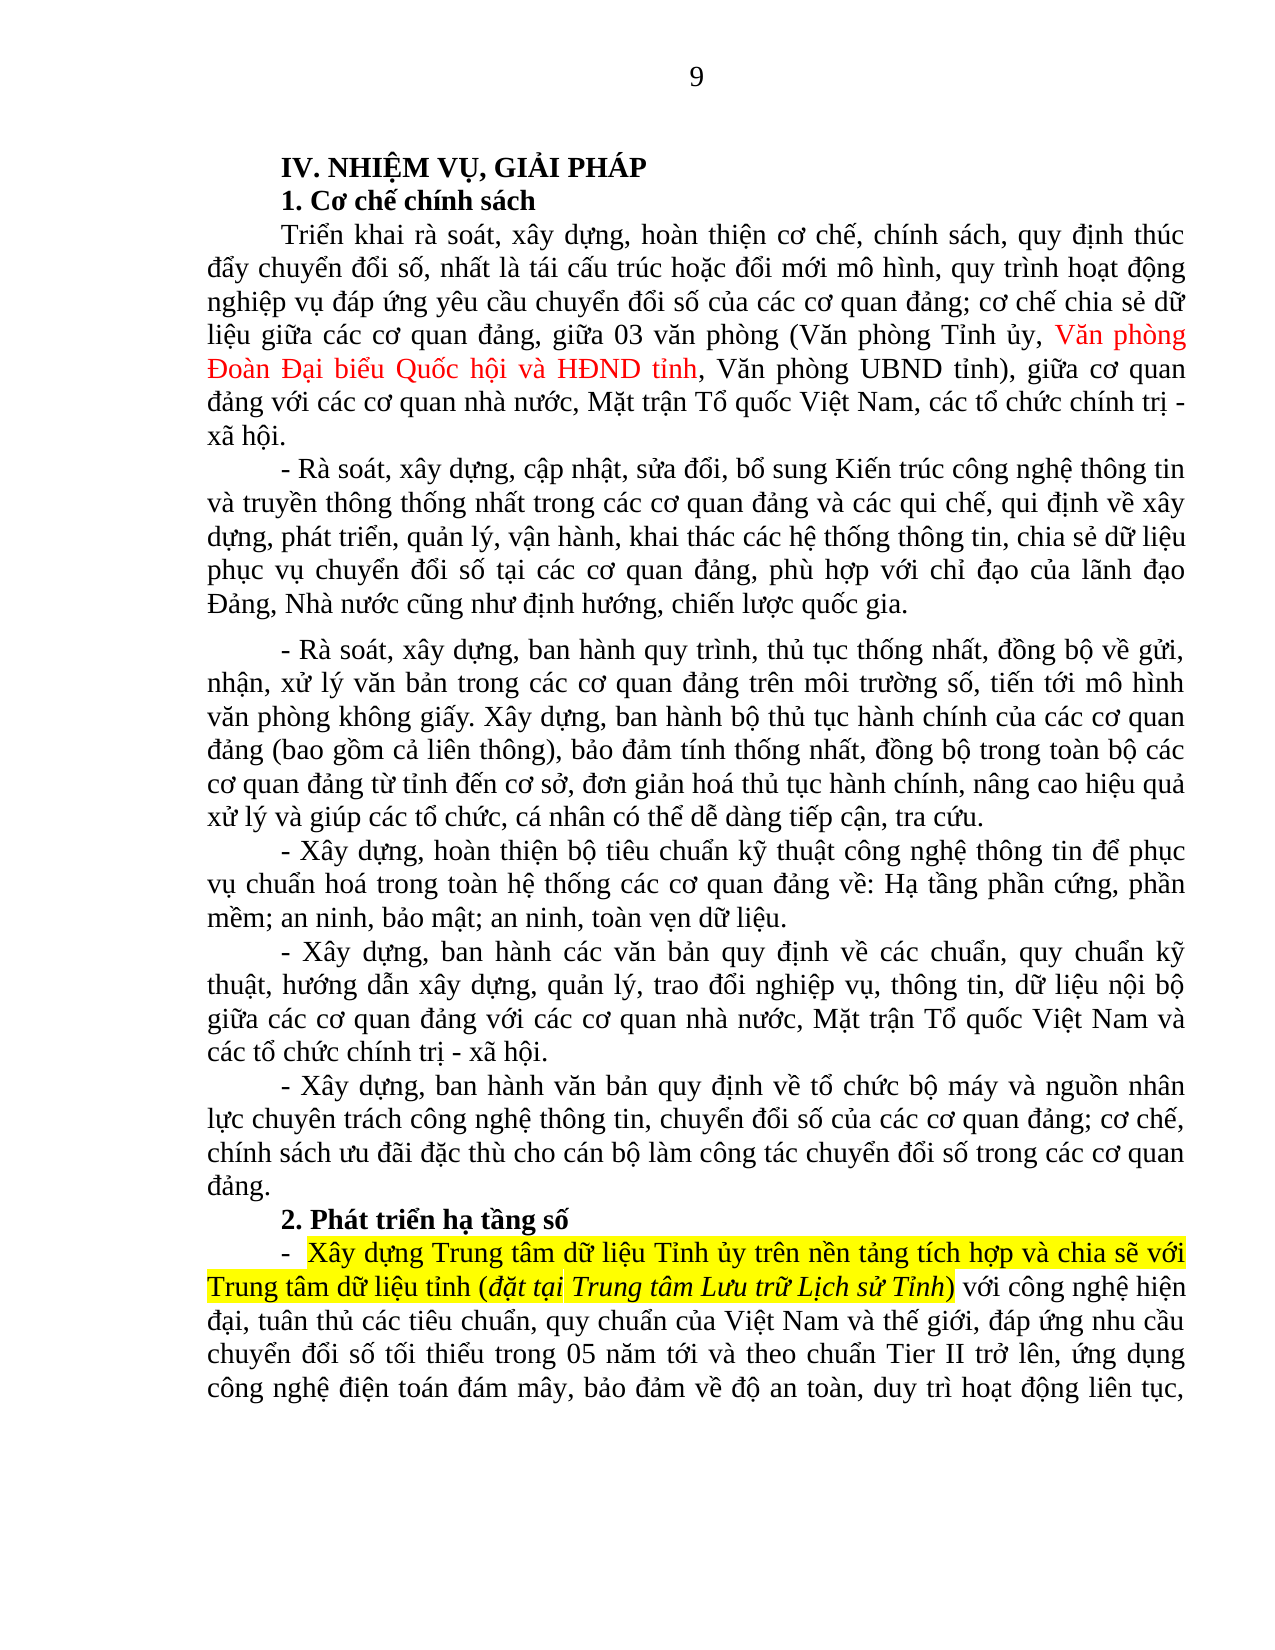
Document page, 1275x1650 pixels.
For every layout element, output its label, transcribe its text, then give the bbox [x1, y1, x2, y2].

text - Rà soát, xây dựng, ban hành quy trình, thủ tục thống nhất, đồng bộ về gửi, nhận, xử lý văn bản trong các cơ quan đảng trên môi trường số, tiến tới mô hình văn phòng không giấy. Xây dựng, ban hành bộ thủ tục hành chính của các cơ quan đảng (bao gồm cả liên thông), bảo đảm tính thống nhất, đồng bộ trong toàn bộ các cơ quan đảng từ tỉnh đến cơ sở, đơn giản hoá thủ tục hành chính, nâng cao hiệu quả xử lý và giúp các tổ chức, cá nhân có thể dễ dàng tiếp cận, tra cứu. [206, 631, 1189, 833]
text 2. Phát triển hạ tầng số [207, 1202, 1186, 1234]
text - Xây dựng, ban hành văn bản quy định về tổ chức bộ máy và nguồn nhân lực chuyên trách công nghệ thông tin, chuyển đổi số của các cơ quan đảng; cơ chế, chính sách ưu đãi đặc thù cho cán bộ làm công tác chuyển đổi số trong các cơ quan đảng. [207, 1068, 1186, 1202]
text IV. NHIỆM VỤ, GIẢI PHÁP [206, 149, 1189, 183]
text Triển khai rà soát, xây dựng, hoàn thiện cơ chế, chính sách, quy định thúc đẩy chuyển đổi số, nhất là tái cấu trúc hoặc đổi mới mô hình, quy trình hoạt động nghiệp vụ đáp ứng yêu cầu chuyển đổi số của các cơ quan đảng; cơ chế chia sẻ dữ liệu giữa các cơ quan đảng, giữa 03 văn phòng (Văn phòng Tỉnh ủy, Văn phòng Đoàn Đại biểu Quốc hội và HĐND tỉnh, Văn phòng UBND tỉnh), giữa cơ quan đảng với các cơ quan nhà nước, Mặt trận Tổ quốc Việt Nam, các tổ chức chính trị - xã hội. [207, 217, 1186, 452]
text - Rà soát, xây dựng, cập nhật, sửa đổi, bổ sung Kiến trúc công nghệ thông tin và truyền thông thống nhất trong các cơ quan đảng và các qui chế, qui định về xây dựng, phát triển, quản lý, vận hành, khai thác các hệ thống thông tin, chia sẻ dữ liệu phục vụ chuyển đổi số tại các cơ quan đảng, phù hợp với chỉ đạo của lãnh đạo Đảng, Nhà nước cũng như định hướng, chiến lược quốc gia. [207, 452, 1186, 619]
text - Xây dựng, hoàn thiện bộ tiêu chuẩn kỹ thuật công nghệ thông tin để phục vụ chuẩn hoá trong toàn hệ thống các cơ quan đảng về: Hạ tầng phần cứng, phần mềm; an ninh, bảo mật; an ninh, toàn vẹn dữ liệu. [207, 833, 1186, 934]
text 1. Cơ chế chính sách [207, 183, 1186, 217]
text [206, 1234, 1189, 1469]
text - Xây dựng, ban hành các văn bản quy định về các chuẩn, quy chuẩn kỹ thuật, hướng dẫn xây dựng, quản lý, trao đổi nghiệp vụ, thông tin, dữ liệu nội bộ giữa các cơ quan đảng với các cơ quan nhà nước, Mặt trận Tổ quốc Việt Nam và các tổ chức chính trị - xã hội. [207, 934, 1186, 1068]
